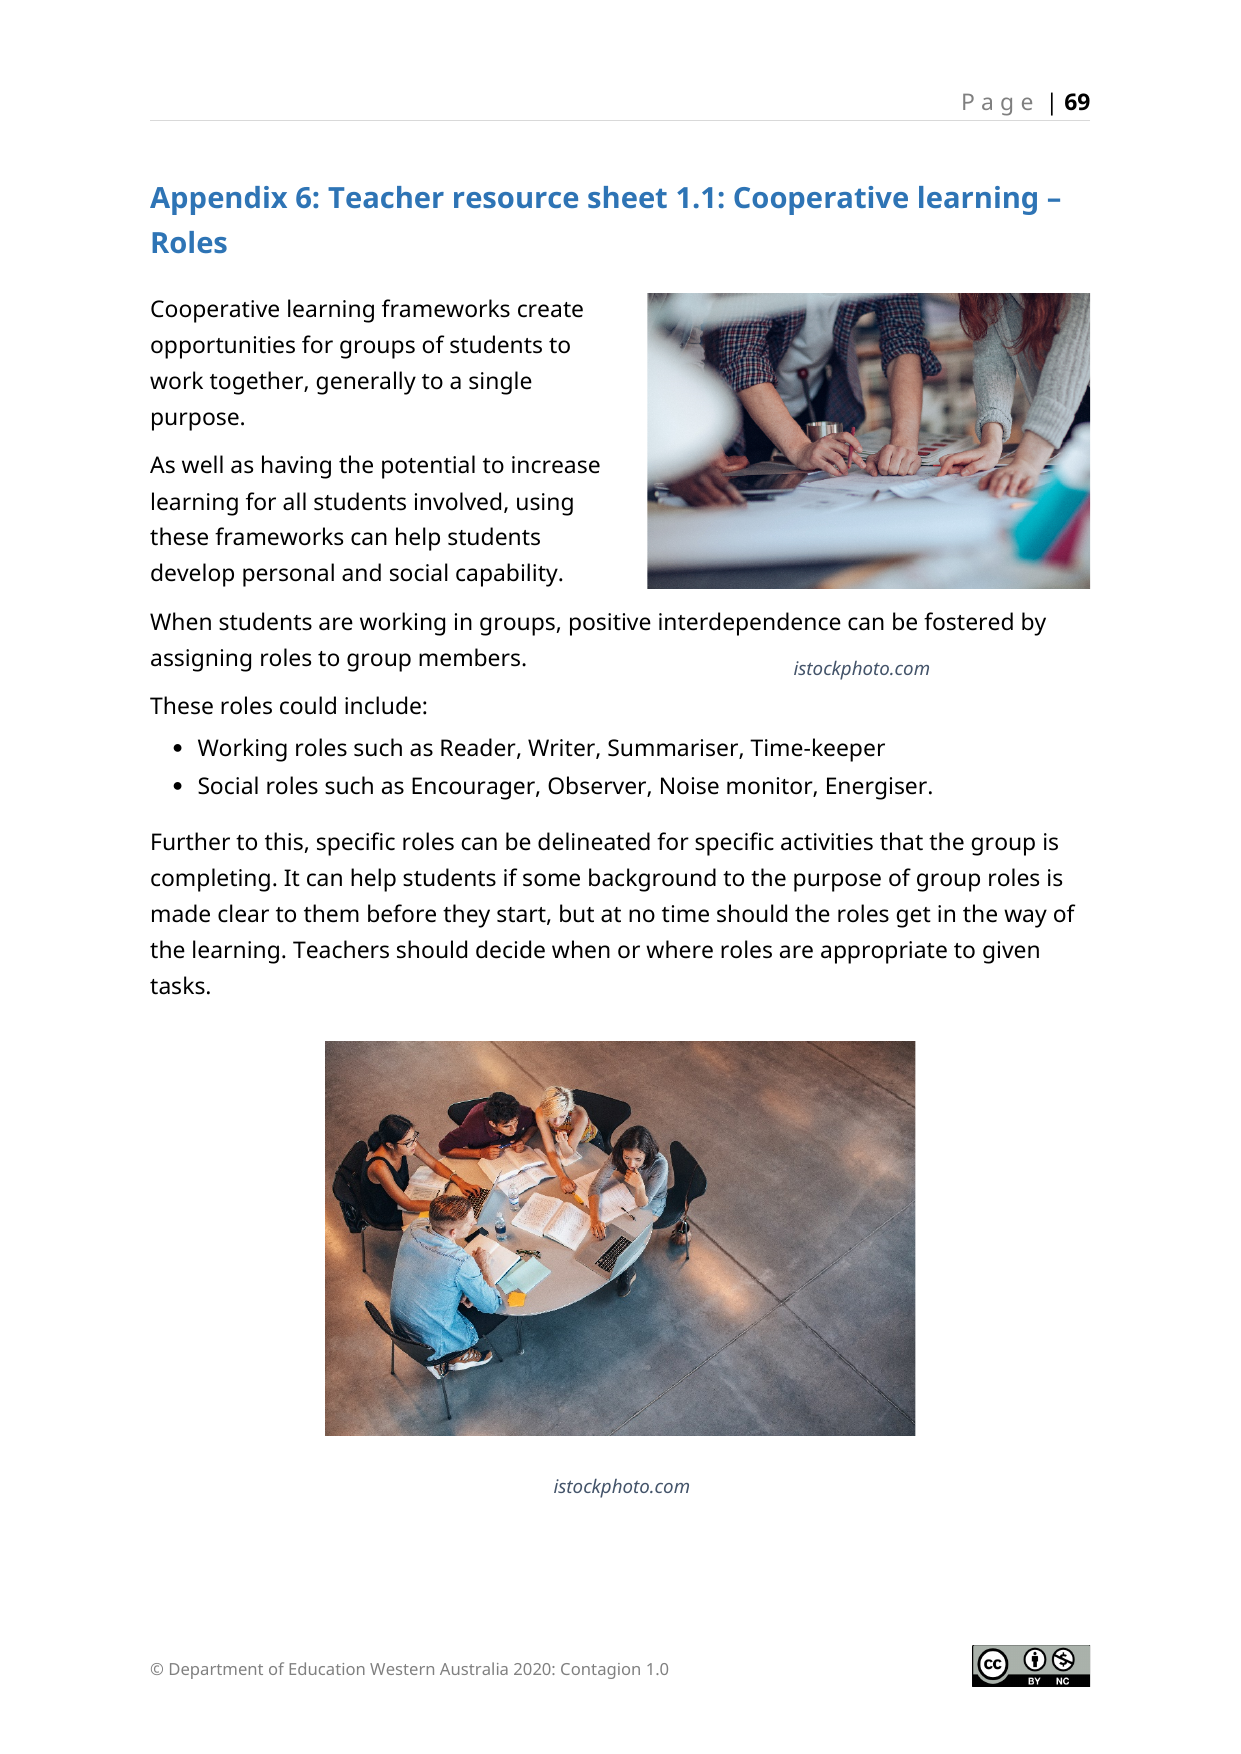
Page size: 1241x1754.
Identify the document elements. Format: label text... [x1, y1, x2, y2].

subtitle Appendix 6: Teacher resource sheet 1.1: Cooperative learning – Roles [150, 177, 1090, 262]
list Working roles such as Reader, Writer, Summariser, Time-keeper [174, 732, 1090, 763]
text As well as having the potential to increase learning for all students involved, using these frameworks can help students develop personal and social capability. [150, 449, 647, 588]
text When students are working in groups, positive interdependence can be fostered by assigning roles to group members. [150, 606, 1090, 673]
text Cooperative learning frameworks create opportunities for groups of students to work together, generally to a single purpose. [150, 293, 647, 432]
picture [647, 293, 1091, 589]
text These roles could include: [150, 690, 1090, 721]
picture [325, 1041, 916, 1436]
picture [972, 1645, 1091, 1687]
list Social roles such as Encourager, Observer, Noise monitor, Energiser. [174, 770, 1090, 801]
text Further to this, specific roles can be delineated for specific activities that the group is completing. It can help students if some background to the purpose of group roles is made clear to them before they start, but at no time should the roles get in the way of the learning. Teachers should decide when or where roles are appropriate to given tasks. [150, 826, 1090, 1001]
